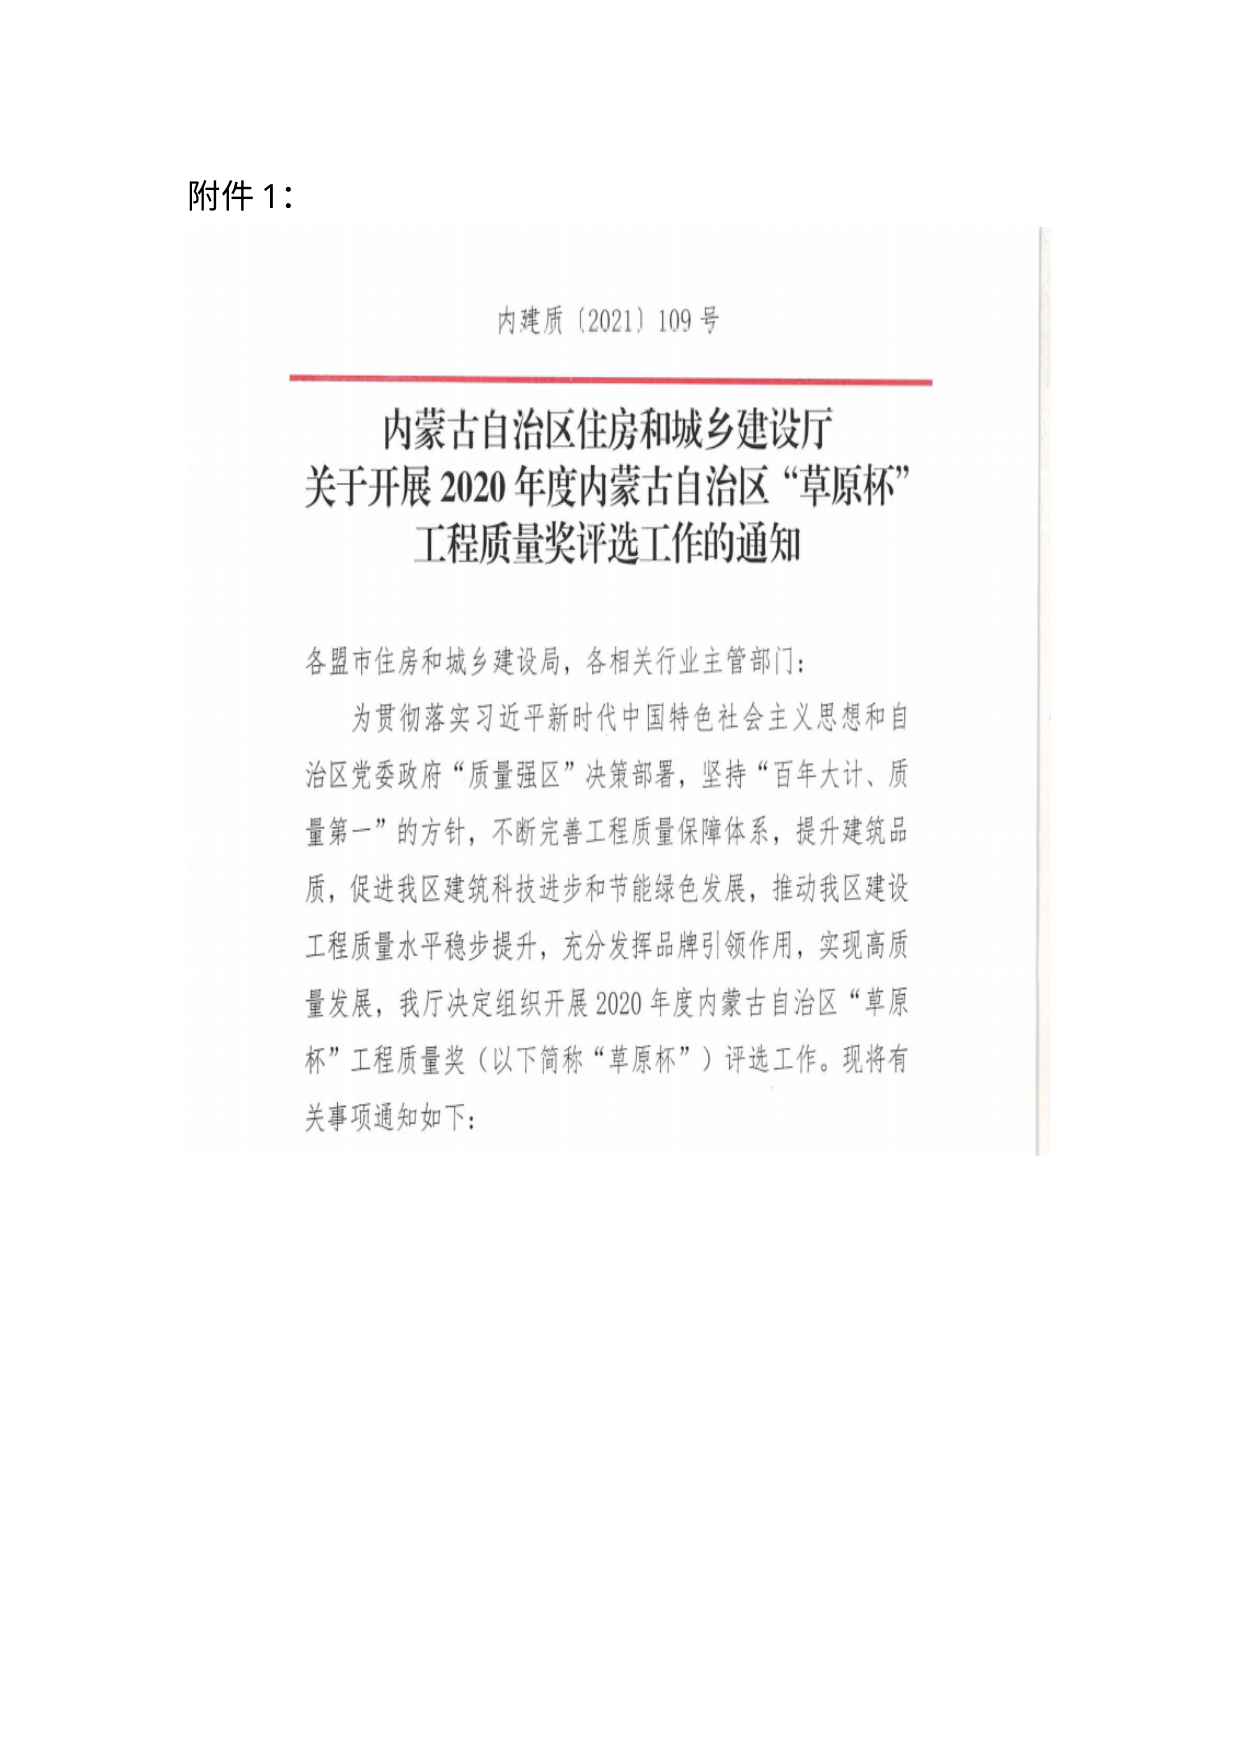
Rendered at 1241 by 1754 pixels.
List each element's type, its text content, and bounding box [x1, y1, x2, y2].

picture [187, 227, 1052, 1156]
text 附件1： [187, 162, 1053, 227]
